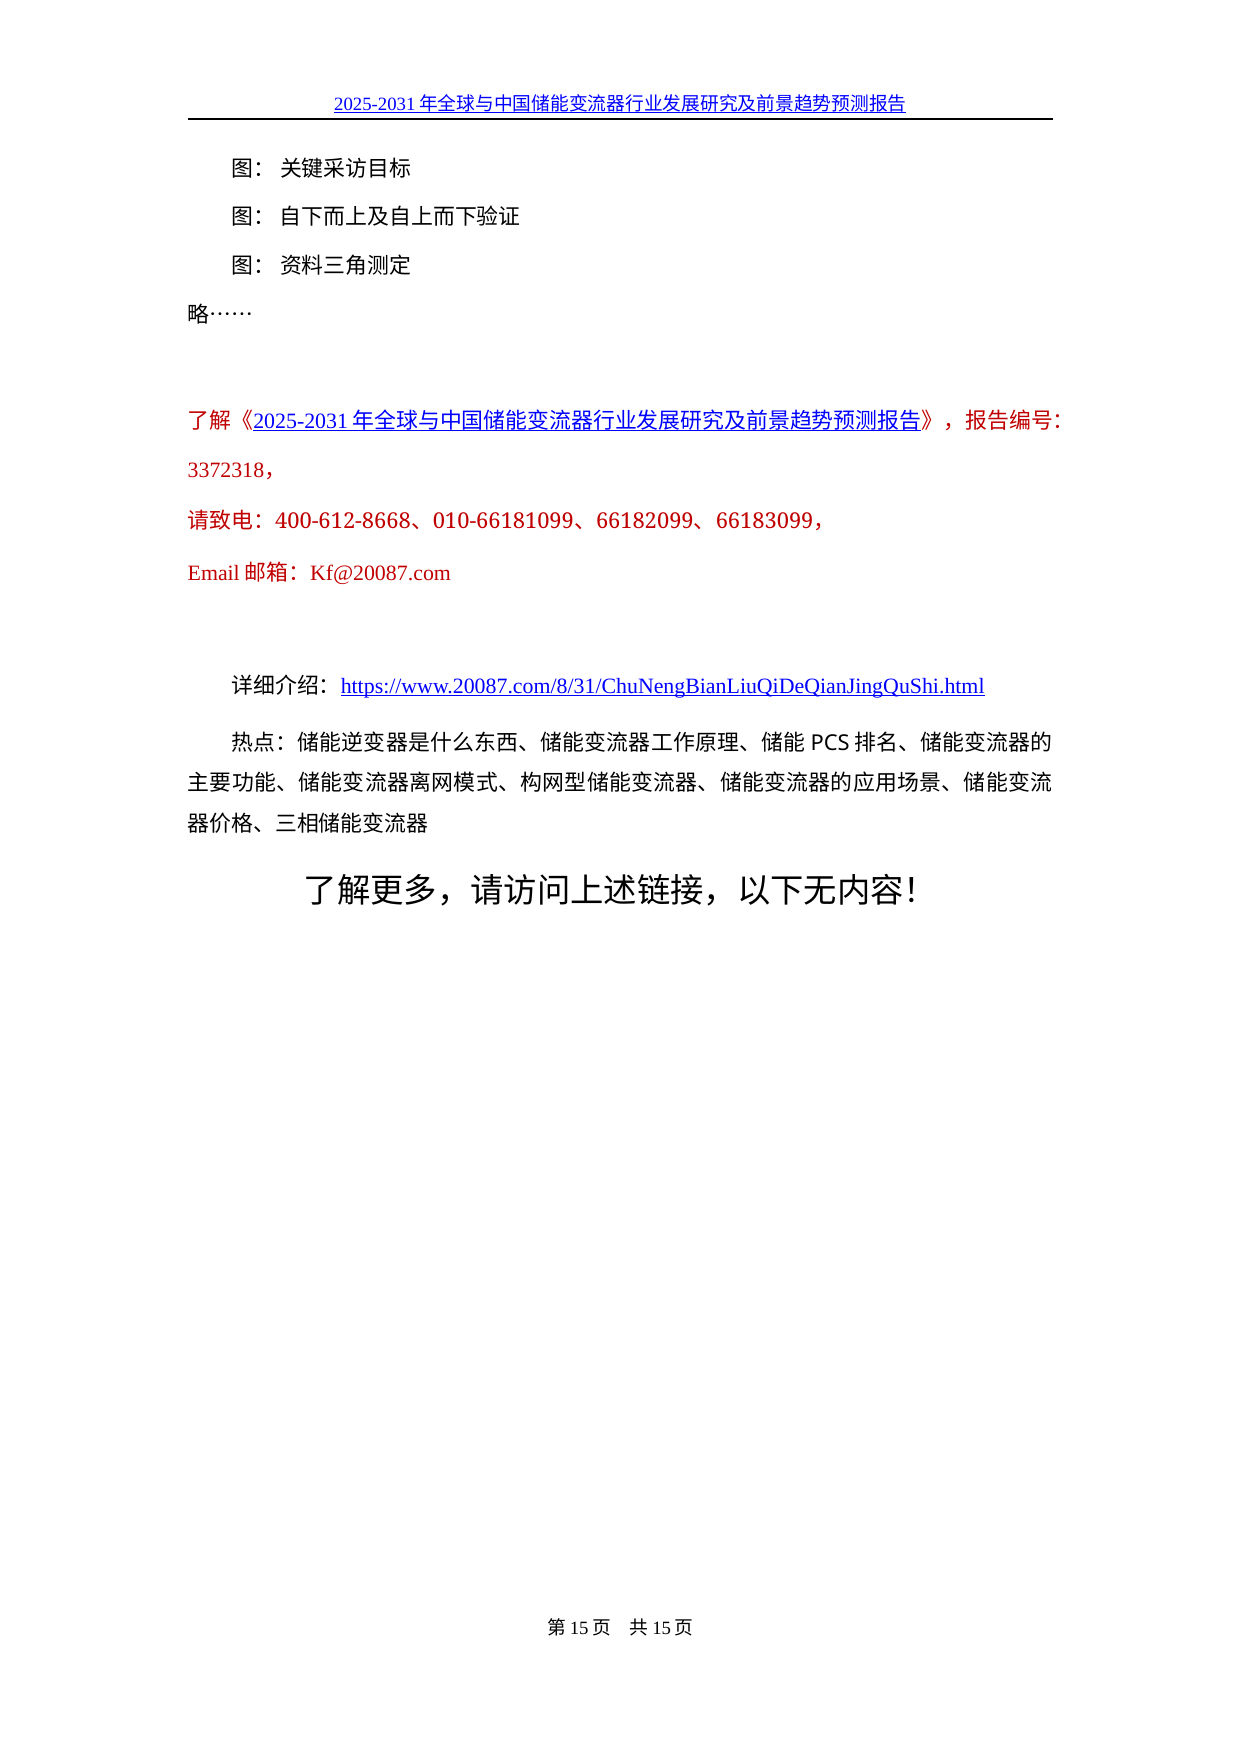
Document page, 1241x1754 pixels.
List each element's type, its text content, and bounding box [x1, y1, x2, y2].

text 了解《2025-2031年全球与中国储能变流器行业发展研究及前景趋势预测报告》，报告编号：3372318， [187, 403, 1053, 484]
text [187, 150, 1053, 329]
text 详细介绍：https://www.20087.com/8/31/ChuNengBianLiuQiDeQianJingQuShi.html [187, 668, 1053, 700]
text 热点：储能逆变器是什么东西、储能变流器工作原理、储能PCS排名、储能变流器的主要功能、储能变流器离网模式、构网型储能变流器、储能变流器的应用场景、储能变流器价格、三相储能变流器 [187, 724, 1053, 838]
text Email邮箱：Kf@20087.com [187, 555, 1053, 587]
text 请致电：400-612-8668、010-66181099、66182099、66183099， [187, 503, 1053, 536]
title 了解更多，请访问上述链接，以下无内容！ [187, 856, 1053, 921]
